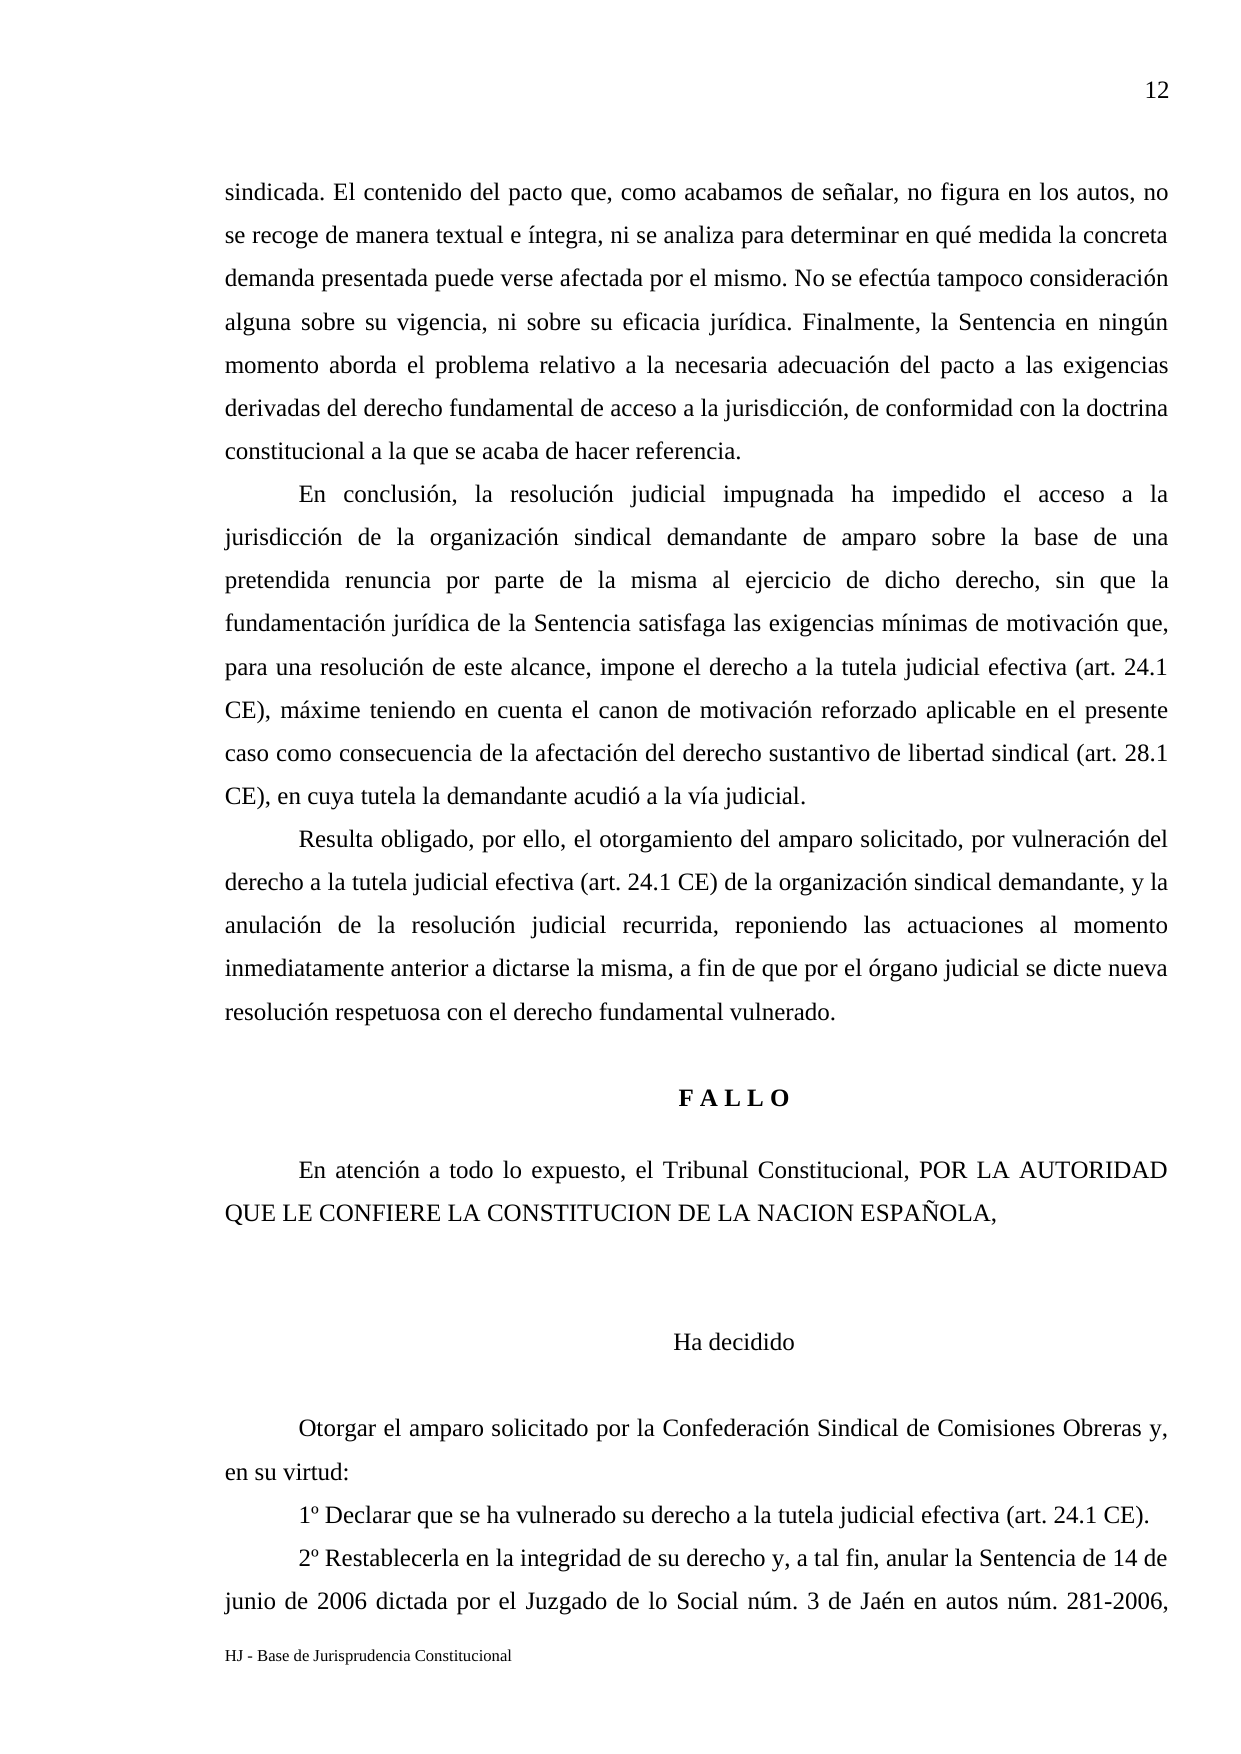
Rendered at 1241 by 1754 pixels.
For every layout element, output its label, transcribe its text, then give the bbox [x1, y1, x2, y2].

text En atención a todo lo expuesto, el Tribunal Constitucional, POR LA AUTORIDAD QUE LE CONFIERE LA CONSTITUCION DE LA NACION ESPAÑOLA, [224, 1155, 1169, 1227]
text Resulta obligado, por ello, el otorgamiento del amparo solicitado, por vulneración del derecho a la tutela judicial efectiva (art. 24.1 CE) de la organización sindical demandante, y la anulación de la resolución judicial recurrida, reponiendo las actuaciones al momento inmediatamente anterior a dictarse la misma, a fin de que por el órgano judicial se dicte nueva resolución respetuosa con el derecho fundamental vulnerado. [224, 824, 1169, 1025]
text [224, 1543, 1169, 1615]
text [224, 177, 1169, 465]
subtitle F A L L O [224, 1083, 1169, 1112]
text En conclusión, la resolución judicial impugnada ha impedido el acceso a la jurisdicción de la organización sindical demandante de amparo sobre la base de una pretendida renuncia por parte de la misma al ejercicio de dicho derecho, sin que la fundamentación jurídica de la Sentencia satisfaga las exigencias mínimas de motivación que, para una resolución de este alcance, impone el derecho a la tutela judicial efectiva (art. 24.1 CE), máxime teniendo en cuenta el canon de motivación reforzado aplicable en el presente caso como consecuencia de la afectación del derecho sustantivo de libertad sindical (art. 28.1 CE), en cuya tutela la demandante acudió a la vía judicial. [224, 479, 1169, 810]
text 1º Declarar que se ha vulnerado su derecho a la tutela judicial efectiva (art. 24.1 CE). [224, 1500, 1169, 1528]
text Otorgar el amparo solicitado por la Confederación Sindical de Comisiones Obreras y, en su virtud: [224, 1413, 1169, 1485]
text Ha decidido [224, 1327, 1169, 1356]
